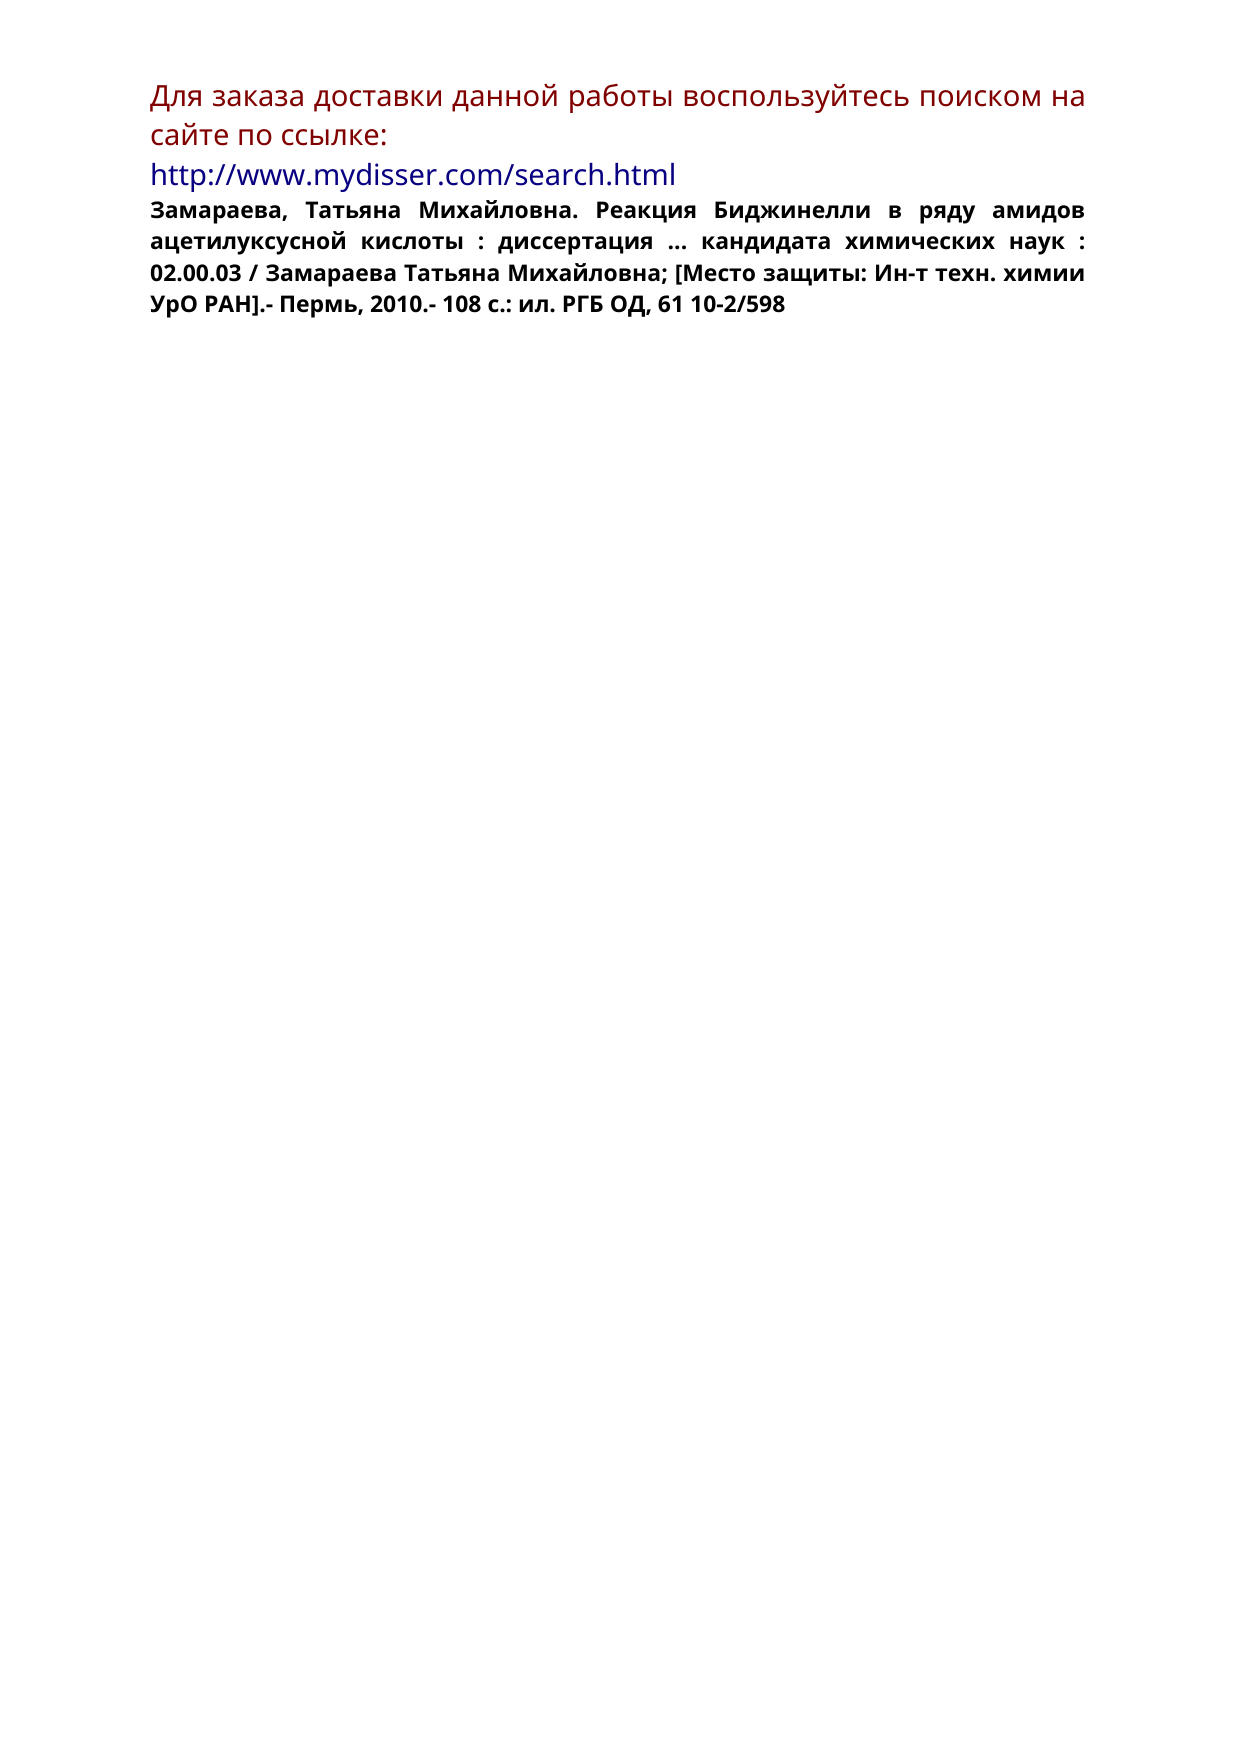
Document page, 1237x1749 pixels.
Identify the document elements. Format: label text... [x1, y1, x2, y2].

text Замараева, Татьяна Михайловна. Реакция Биджинелли в ряду амидов ацетилуксусной кислоты : диссертация ... кандидата химических наук : 02.00.03 / Замараева Татьяна Михайловна; [Место защиты: Ин-т техн. химии УрО РАН].- Пермь, 2010.- 108 с.: ил. РГБ ОД, 61 10-2/598 [150, 194, 1086, 319]
